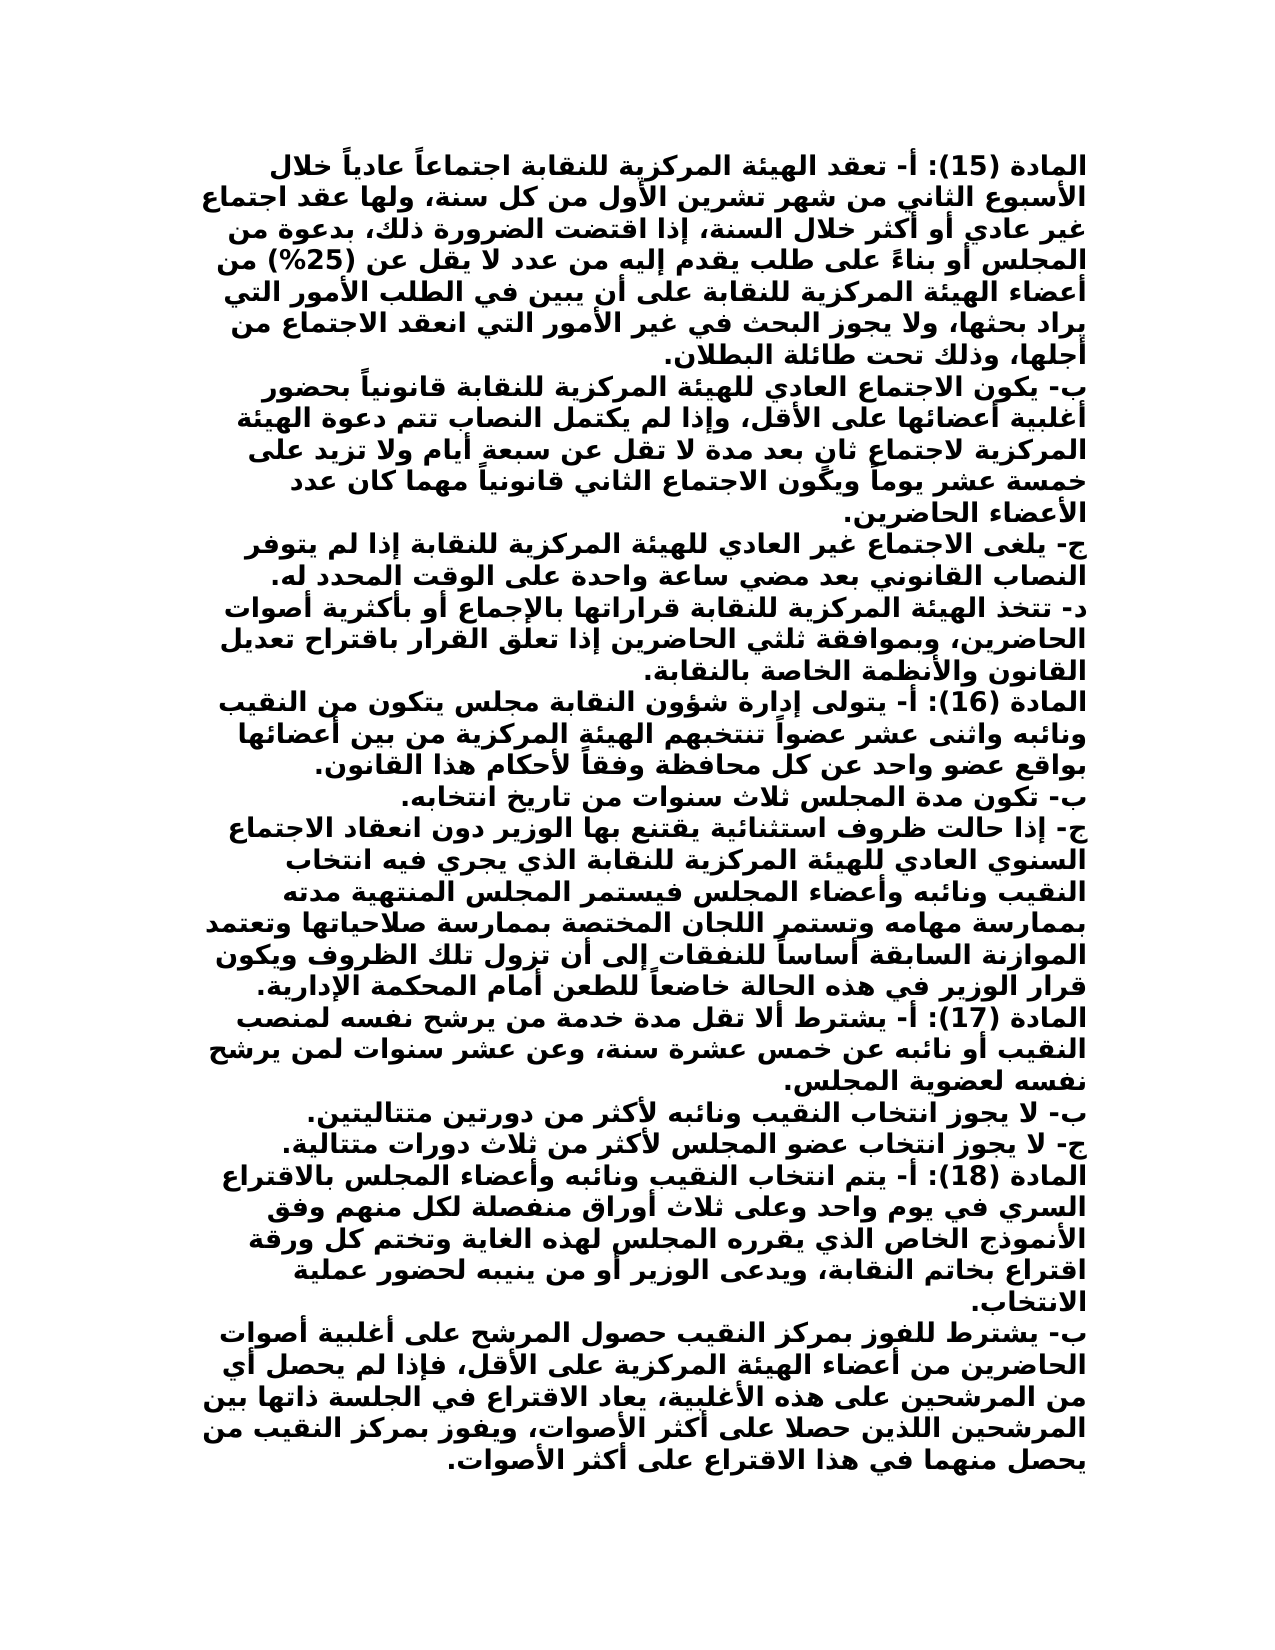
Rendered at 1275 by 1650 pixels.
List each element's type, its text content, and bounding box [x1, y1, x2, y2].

text ج‌- إذا حالت ظروف استثنائية يقتنع بها الوزير دون انعقاد الاجتماع السنوي العادي للهيئة المركزية للنقابة الذي يجري فيه انتخاب النقيب ونائبه وأعضاء المجلس فيستمر المجلس المنتهية مدته بممارسة مهامه وتستمر اللجان المختصة بممارسة صلاحياتها وتعتمد الموازنة السابقة أساساً للنفقات إلى أن تزول تلك الظروف ويكون قرار الوزير في هذه الحالة خاضعاً للطعن أمام المحكمة الإدارية. [187, 813, 1087, 1002]
text المادة (16): أ‌- يتولى إدارة شؤون النقابة مجلس يتكون من النقيب ونائبه واثنى عشر عضواً تنتخبهم الهيئة المركزية من بين أعضائها بواقع عضو واحد عن كل محافظة وفقاً لأحكام هذا القانون. [187, 687, 1087, 781]
text ب‌- تكون مدة المجلس ثلاث سنوات من تاريخ انتخابه. [187, 781, 1087, 813]
text المادة (17): أ‌- يشترط ألا تقل مدة خدمة من يرشح نفسه لمنصب النقيب أو نائبه عن خمس عشرة سنة، وعن عشر سنوات لمن يرشح نفسه لعضوية المجلس. [187, 1002, 1087, 1097]
text ج- يلغى الاجتماع غير العادي للهيئة المركزية للنقابة إذا لم يتوفر النصاب القانوني بعد مضي ساعة واحدة على الوقت المحدد له. [187, 529, 1087, 592]
text ب‌- لا يجوز انتخاب النقيب ونائبه لأكثر من دورتين متتاليتين. [187, 1097, 1087, 1128]
text ج- لا يجوز انتخاب عضو المجلس لأكثر من ثلاث دورات متتالية. [187, 1128, 1087, 1160]
text د‌- تتخذ الهيئة المركزية للنقابة قراراتها بالإجماع أو بأكثرية أصوات الحاضرين، وبموافقة ثلثي الحاضرين إذا تعلق القرار باقتراح تعديل القانون والأنظمة الخاصة بالنقابة. [187, 592, 1087, 687]
text ب‌- يشترط للفوز بمركز النقيب حصول المرشح على أغلبية أصوات الحاضرين من أعضاء الهيئة المركزية على الأقل، فإذا لم يحصل أي من المرشحين على هذه الأغلبية، يعاد الاقتراع في الجلسة ذاتها بين المرشحين اللذين حصلا على أكثر الأصوات، ويفوز بمركز النقيب من يحصل منهما في هذا الاقتراع على أكثر الأصوات. [187, 1318, 1087, 1476]
text المادة (15): أ‌- تعقد الهيئة المركزية للنقابة اجتماعاً عادياً خلال الأسبوع الثاني من شهر تشرين الأول من كل سنة، ولها عقد اجتماع غير عادي أو أكثر خلال السنة، إذا اقتضت الضرورة ذلك، بدعوة من المجلس أو بناءً على طلب يقدم إليه من عدد لا يقل عن (25%) من أعضاء الهيئة المركزية للنقابة على أن يبين في الطلب الأمور التي يراد بحثها، ولا يجوز البحث في غير الأمور التي انعقد الاجتماع من أجلها، وذلك تحت طائلة البطلان. [187, 150, 1087, 371]
text المادة (18): أ‌- يتم انتخاب النقيب ونائبه وأعضاء المجلس بالاقتراع السري في يوم واحد وعلى ثلاث أوراق منفصلة لكل منهم وفق الأنموذج الخاص الذي يقرره المجلس لهذه الغاية وتختم كل ورقة اقتراع بخاتم النقابة، ويدعى الوزير أو من ينيبه لحضور عملية الانتخاب. [187, 1160, 1087, 1318]
text ب‌- يكون الاجتماع العادي للهيئة المركزية للنقابة قانونياً بحضور أغلبية أعضائها على الأقل، وإذا لم يكتمل النصاب تتم دعوة الهيئة المركزية لاجتماع ثانٍ بعد مدة لا تقل عن سبعة أيام ولا تزيد على خمسة عشر يوماً ويكون الاجتماع الثاني قانونياً مهما كان عدد الأعضاء الحاضرين. [187, 371, 1087, 529]
